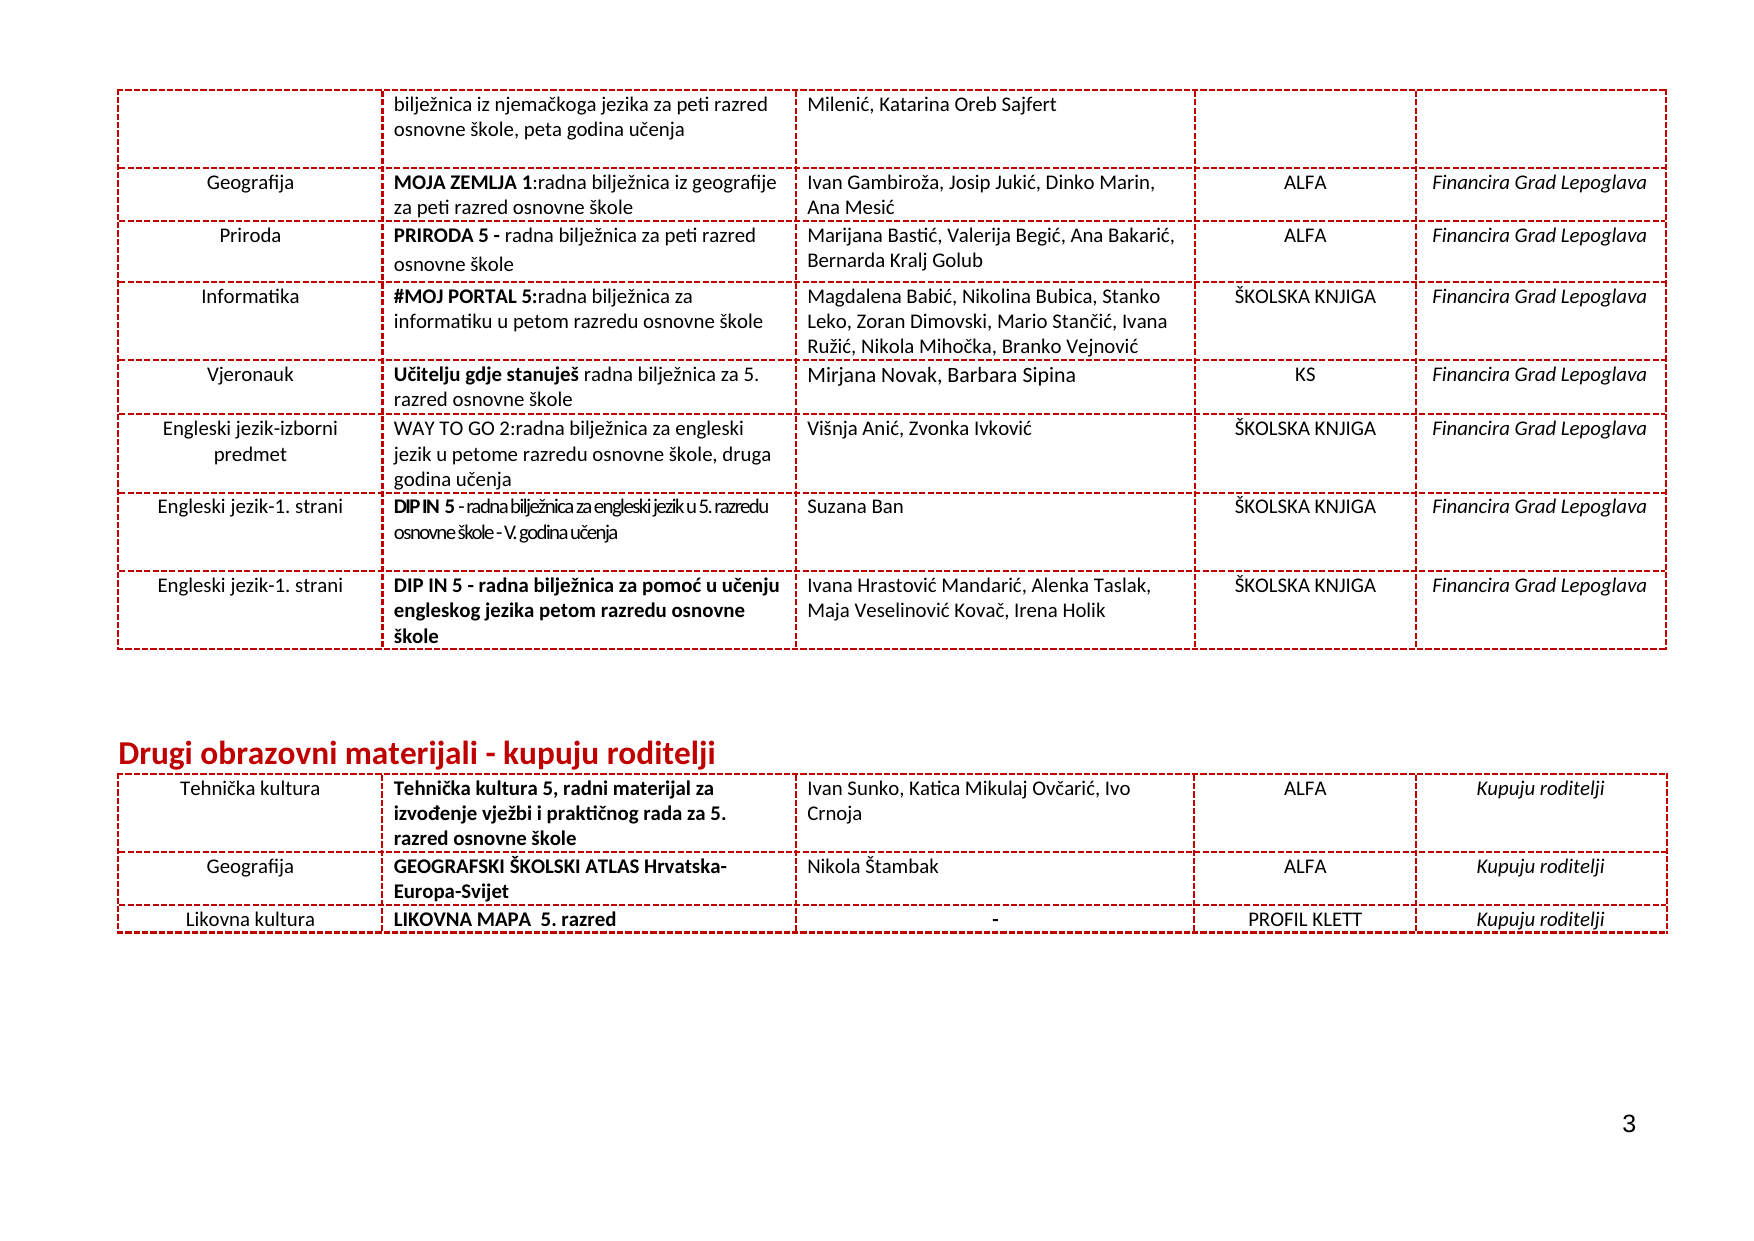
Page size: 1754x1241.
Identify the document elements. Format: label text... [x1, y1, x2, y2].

table_cell PROFIL KLETT [1194, 904, 1416, 931]
table_cell ALFA [1194, 851, 1416, 904]
table_cell DIP IN 5 - radna bilježnica za engleski jezik u 5. razredu osnovne škole - V. godina učenja [383, 492, 796, 570]
table_header Kupuju roditelji [1416, 773, 1667, 851]
table_cell ŠKOLSKA KNJIGA [1195, 492, 1416, 570]
table_cell LIKOVNA MAPA 5. razred [382, 904, 796, 931]
table_header Ivan Sunko, Katica Mikulaj Ovčarić, Ivo Crnoja [796, 773, 1194, 851]
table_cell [383, 89, 796, 167]
table_header ALFA [1194, 773, 1416, 851]
table_cell Magdalena Babić, Nikolina Bubica, Stanko Leko, Zoran Dimovski, Mario Stančić, Ivana Ružić, Nikola Mihočka, Branko Vejnović [796, 281, 1194, 359]
table_cell Engleski jezik-1. strani [118, 570, 382, 648]
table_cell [796, 89, 1194, 167]
table_cell Mirjana Novak, Barbara Sipina [796, 359, 1194, 413]
table_cell Kupuju roditelji [1416, 904, 1667, 931]
table_cell Nikola Štambak [796, 851, 1194, 904]
text Drugi obrazovni materijali - kupuju roditelji [118, 732, 1636, 773]
table_cell Ivana Hrastović Mandarić, Alenka Taslak, Maja Veselinović Kovač, Irena Holik [796, 570, 1194, 648]
table_cell Višnja Anić, Zvonka Ivković [796, 413, 1194, 492]
table_cell Financira Grad Lepoglava [1416, 167, 1666, 220]
table_cell Geografija [118, 167, 382, 220]
table_cell ALFA [1195, 220, 1416, 281]
table_cell Likovna kultura [118, 904, 382, 931]
table_cell - [796, 904, 1194, 931]
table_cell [1416, 89, 1666, 167]
table_cell #MOJ PORTAL 5:radna bilježnica za informatiku u petom razredu osnovne škole [383, 281, 796, 359]
table_cell ŠKOLSKA KNJIGA [1195, 281, 1416, 359]
table_cell ALFA [1195, 167, 1416, 220]
table_cell Financira Grad Lepoglava [1416, 281, 1666, 359]
table_cell Financira Grad Lepoglava [1416, 492, 1666, 570]
table_cell Suzana Ban [796, 492, 1194, 570]
table_cell Financira Grad Lepoglava [1416, 570, 1666, 648]
table_cell Ivan Gambiroža, Josip Jukić, Dinko Marin, Ana Mesić [796, 167, 1194, 220]
table_header Tehnička kultura [118, 773, 382, 851]
table_cell Financira Grad Lepoglava [1416, 359, 1666, 413]
table_cell WAY TO GO 2:radna bilježnica za engleski jezik u petome razredu osnovne škole, druga godina učenja [383, 413, 796, 492]
table_cell Njemački jezik [118, 89, 382, 167]
table_cell Financira Grad Lepoglava [1416, 220, 1666, 281]
table_cell GEOGRAFSKI ŠKOLSKI ATLAS Hrvatska-Europa-Svijet [382, 851, 796, 904]
table_cell KS [1195, 359, 1416, 413]
table_cell Marijana Bastić, Valerija Begić, Ana Bakarić, Bernarda Kralj Golub [796, 220, 1194, 281]
table_cell Učitelju gdje stanuješ radna bilježnica za 5. razred osnovne škole [383, 359, 796, 413]
table_cell Financira Grad Lepoglava [1416, 413, 1666, 492]
table_cell ŠKOLSKA KNJIGA [1195, 570, 1416, 648]
table_cell MOJA ZEMLJA 1:radna bilježnica iz geografije za peti razred osnovne škole [383, 167, 796, 220]
table_cell ALFA [1195, 89, 1416, 167]
table_cell DIP IN 5 - radna bilježnica za pomoć u učenju engleskog jezika petom razredu osnovne škole [383, 570, 796, 648]
table_cell Informatika [118, 281, 382, 359]
table_cell PRIRODA 5 - radna bilježnica za peti razred osnovne škole [383, 220, 796, 281]
table_cell Geografija [118, 851, 382, 904]
table_cell Engleski jezik-izborni predmet [118, 413, 382, 492]
table_cell Engleski jezik-1. strani [118, 492, 382, 570]
table_header Tehnička kultura 5, radni materijal za izvođenje vježbi i praktičnog rada za 5. razred osnovne škole [382, 773, 796, 851]
table_cell Kupuju roditelji [1416, 851, 1667, 904]
table_cell Priroda [118, 220, 382, 281]
table_cell Vjeronauk [118, 359, 382, 413]
table_cell ŠKOLSKA KNJIGA [1195, 413, 1416, 492]
